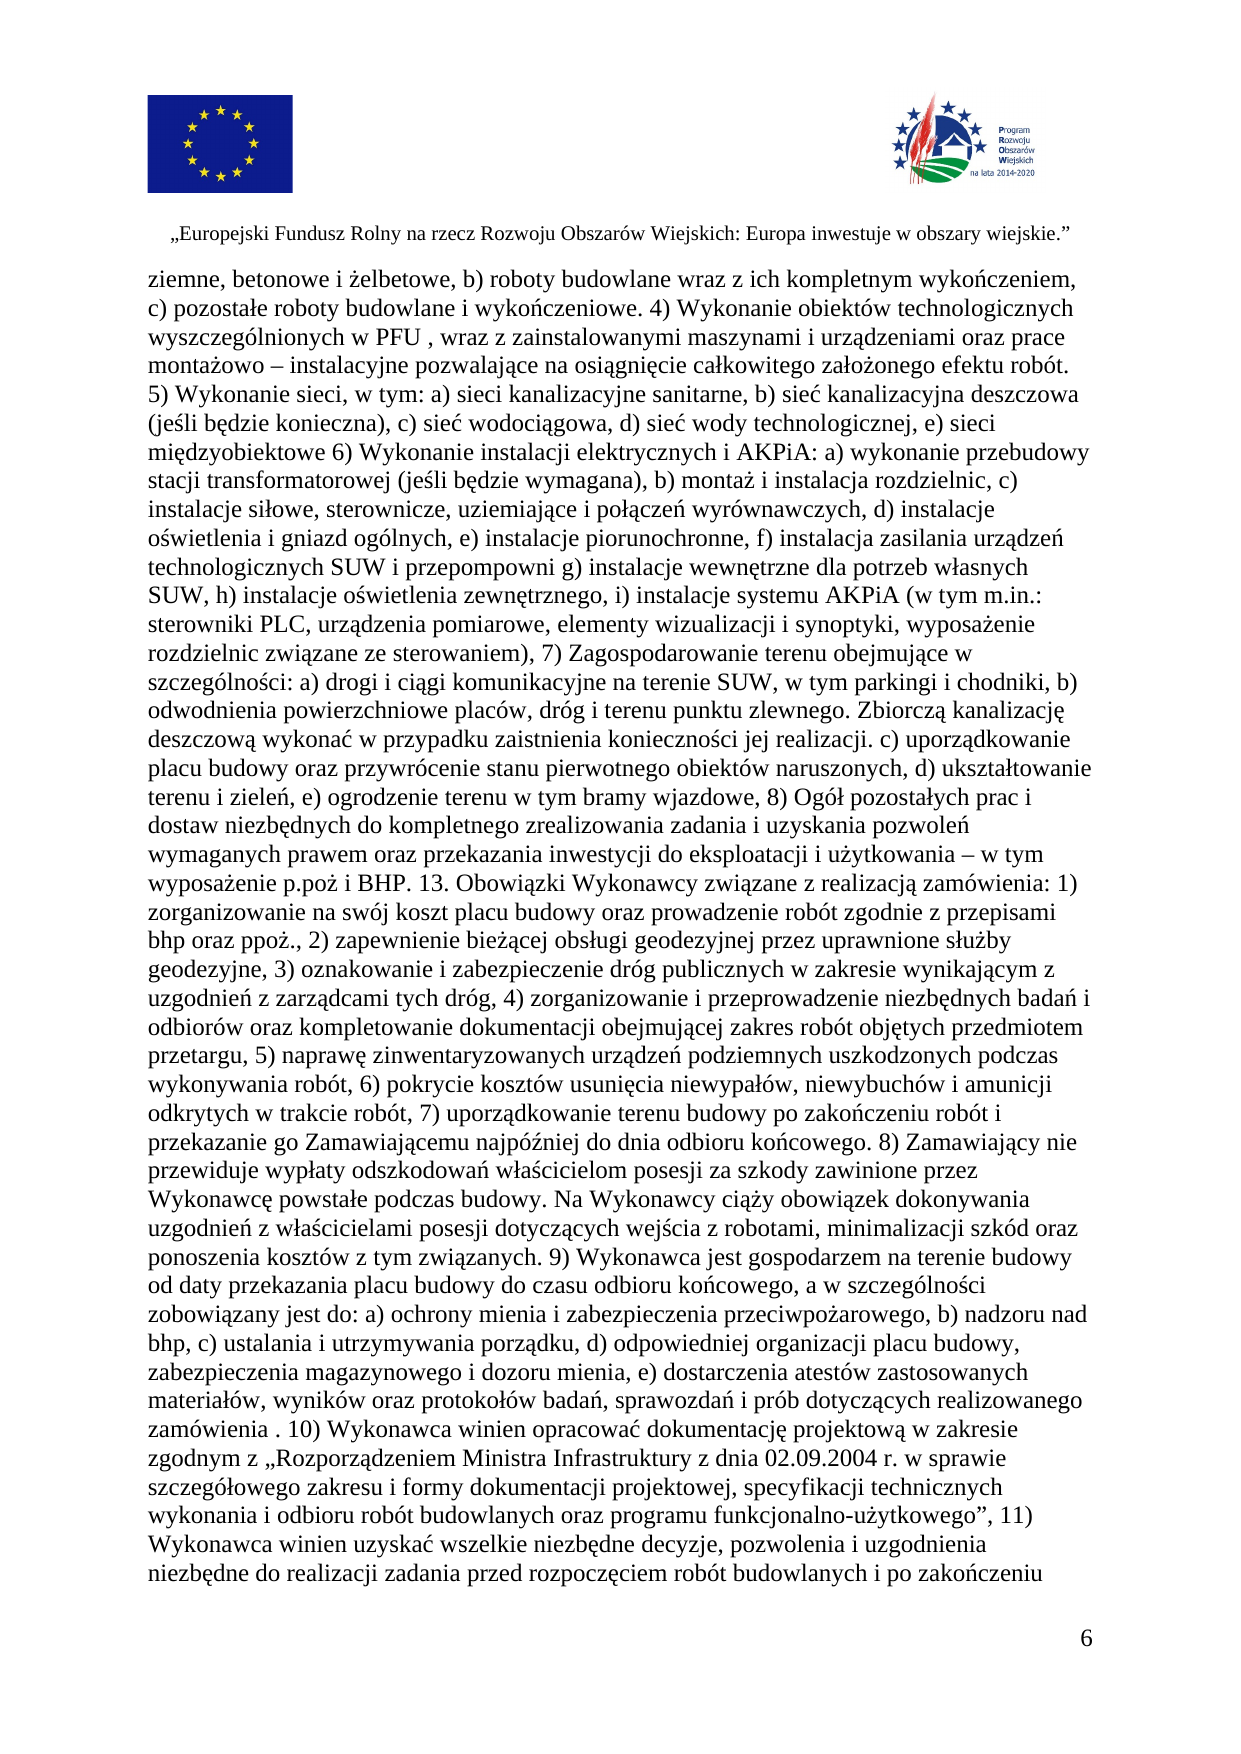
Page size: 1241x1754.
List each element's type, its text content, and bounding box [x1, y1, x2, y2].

picture [885, 87, 1046, 193]
picture [147, 95, 293, 193]
